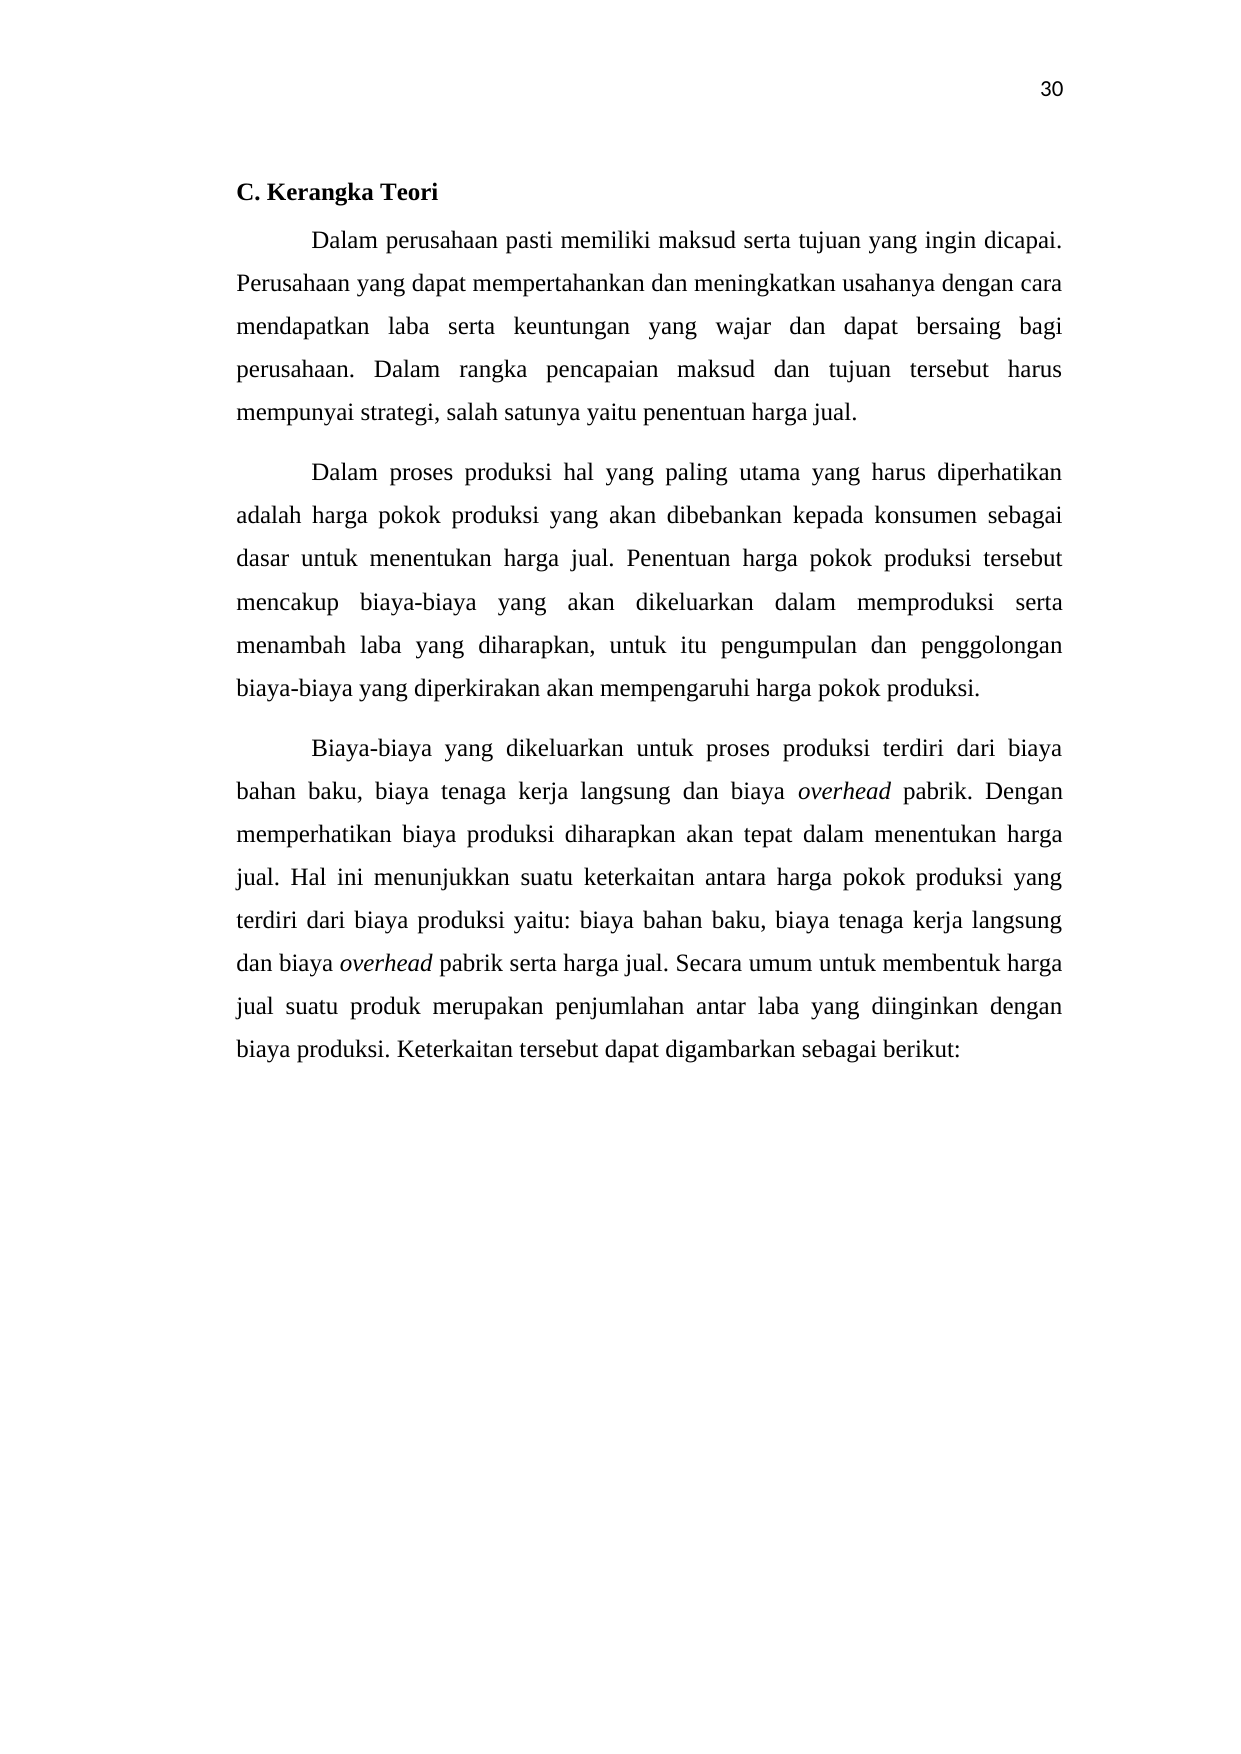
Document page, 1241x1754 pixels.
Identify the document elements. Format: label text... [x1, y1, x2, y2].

text Biaya-biaya yang dikeluarkan untuk proses produksi terdiri dari biaya bahan baku, biaya tenaga kerja langsung dan biaya overhead pabrik. Dengan memperhatikan biaya produksi diharapkan akan tepat dalam menentukan harga jual. Hal ini menunjukkan suatu keterkaitan antara harga pokok produksi yang terdiri dari biaya produksi yaitu: biaya bahan baku, biaya tenaga kerja langsung dan biaya overhead pabrik serta harga jual. Secara umum untuk membentuk harga jual suatu produk merupakan penjumlahan antar laba yang diinginkan dengan biaya produksi. Keterkaitan tersebut dapat digambarkan sebagai berikut: [236, 733, 1063, 1063]
text Dalam perusahaan pasti memiliki maksud serta tujuan yang ingin dicapai. Perusahaan yang dapat mempertahankan dan meningkatkan usahanya dengan cara mendapatkan laba serta keuntungan yang wajar dan dapat bersaing bagi perusahaan. Dalam rangka pencapaian maksud dan tujuan tersebut harus mempunyai strategi, salah satunya yaitu penentuan harga jual. [236, 225, 1063, 426]
text C. Kerangka Teori [236, 177, 1063, 206]
text Dalam proses produksi hal yang paling utama yang harus diperhatikan adalah harga pokok produksi yang akan dibebankan kepada konsumen sebagai dasar untuk menentukan harga jual. Penentuan harga pokok produksi tersebut mencakup biaya-biaya yang akan dikeluarkan dalam memproduksi serta menambah laba yang diharapkan, untuk itu pengumpulan dan penggolongan biaya-biaya yang diperkirakan akan mempengaruhi harga pokok produksi. [236, 457, 1063, 702]
